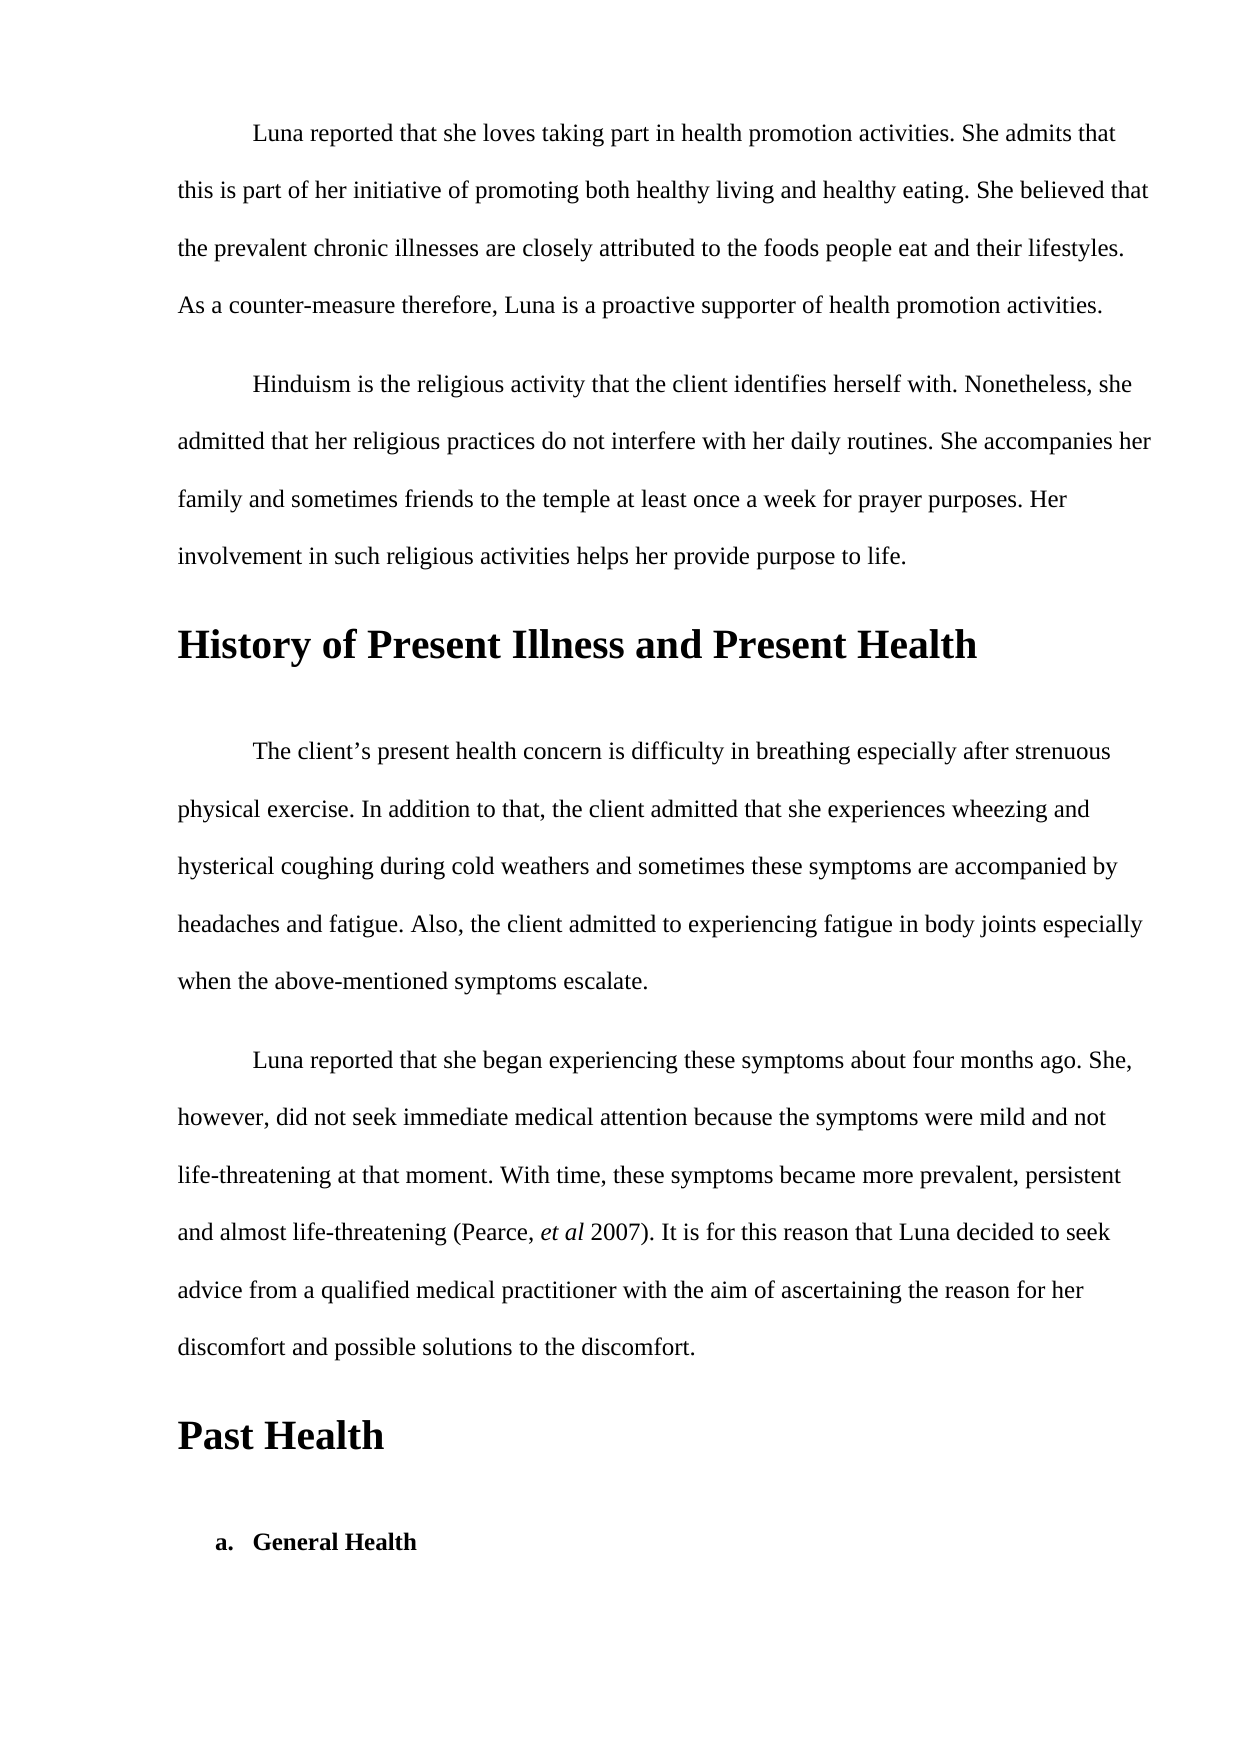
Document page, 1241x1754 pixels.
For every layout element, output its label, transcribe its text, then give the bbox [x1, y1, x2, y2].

text Hinduism is the religious activity that the client identifies herself with. Nonetheless, she admitted that her religious practices do not interfere with her daily routines. She accompanies her family and sometimes friends to the temple at least once a week for prayer purposes. Her involvement in such religious activities helps her provide purpose to life. [177, 369, 1152, 570]
text The client’s present health concern is difficulty in breathing especially after strenuous physical exercise. In addition to that, the client admitted that she experiences wheezing and hysterical coughing during cold weathers and sometimes these symptoms are accompanied by headaches and fatigue. Also, the client admitted to experiencing fatigue in body joints especially when the above-mentioned symptoms escalate. [177, 736, 1152, 995]
text History of Present Illness and Present Health [177, 620, 1152, 668]
list General Health [215, 1527, 1152, 1556]
text Luna reported that she loves taking part in health promotion activities. She admits that this is part of her initiative of promoting both healthy living and healthy eating. She believed that the prevalent chronic illnesses are closely attributed to the foods people eat and their lifestyles. As a counter-measure therefore, Luna is a proactive supporter of health promotion activities. [177, 118, 1152, 319]
text Luna reported that she began experiencing these symptoms about four months ago. She, however, did not seek immediate medical attention because the symptoms were mild and not life-threatening at that moment. With time, these symptoms became more prevalent, persistent and almost life-threatening (Pearce, et al 2007). It is for this reason that Luna decided to seek advice from a qualified medical practitioner with the aim of ascertaining the reason for her discomfort and possible solutions to the discomfort. [177, 1045, 1152, 1361]
text Past Health [177, 1411, 1152, 1458]
